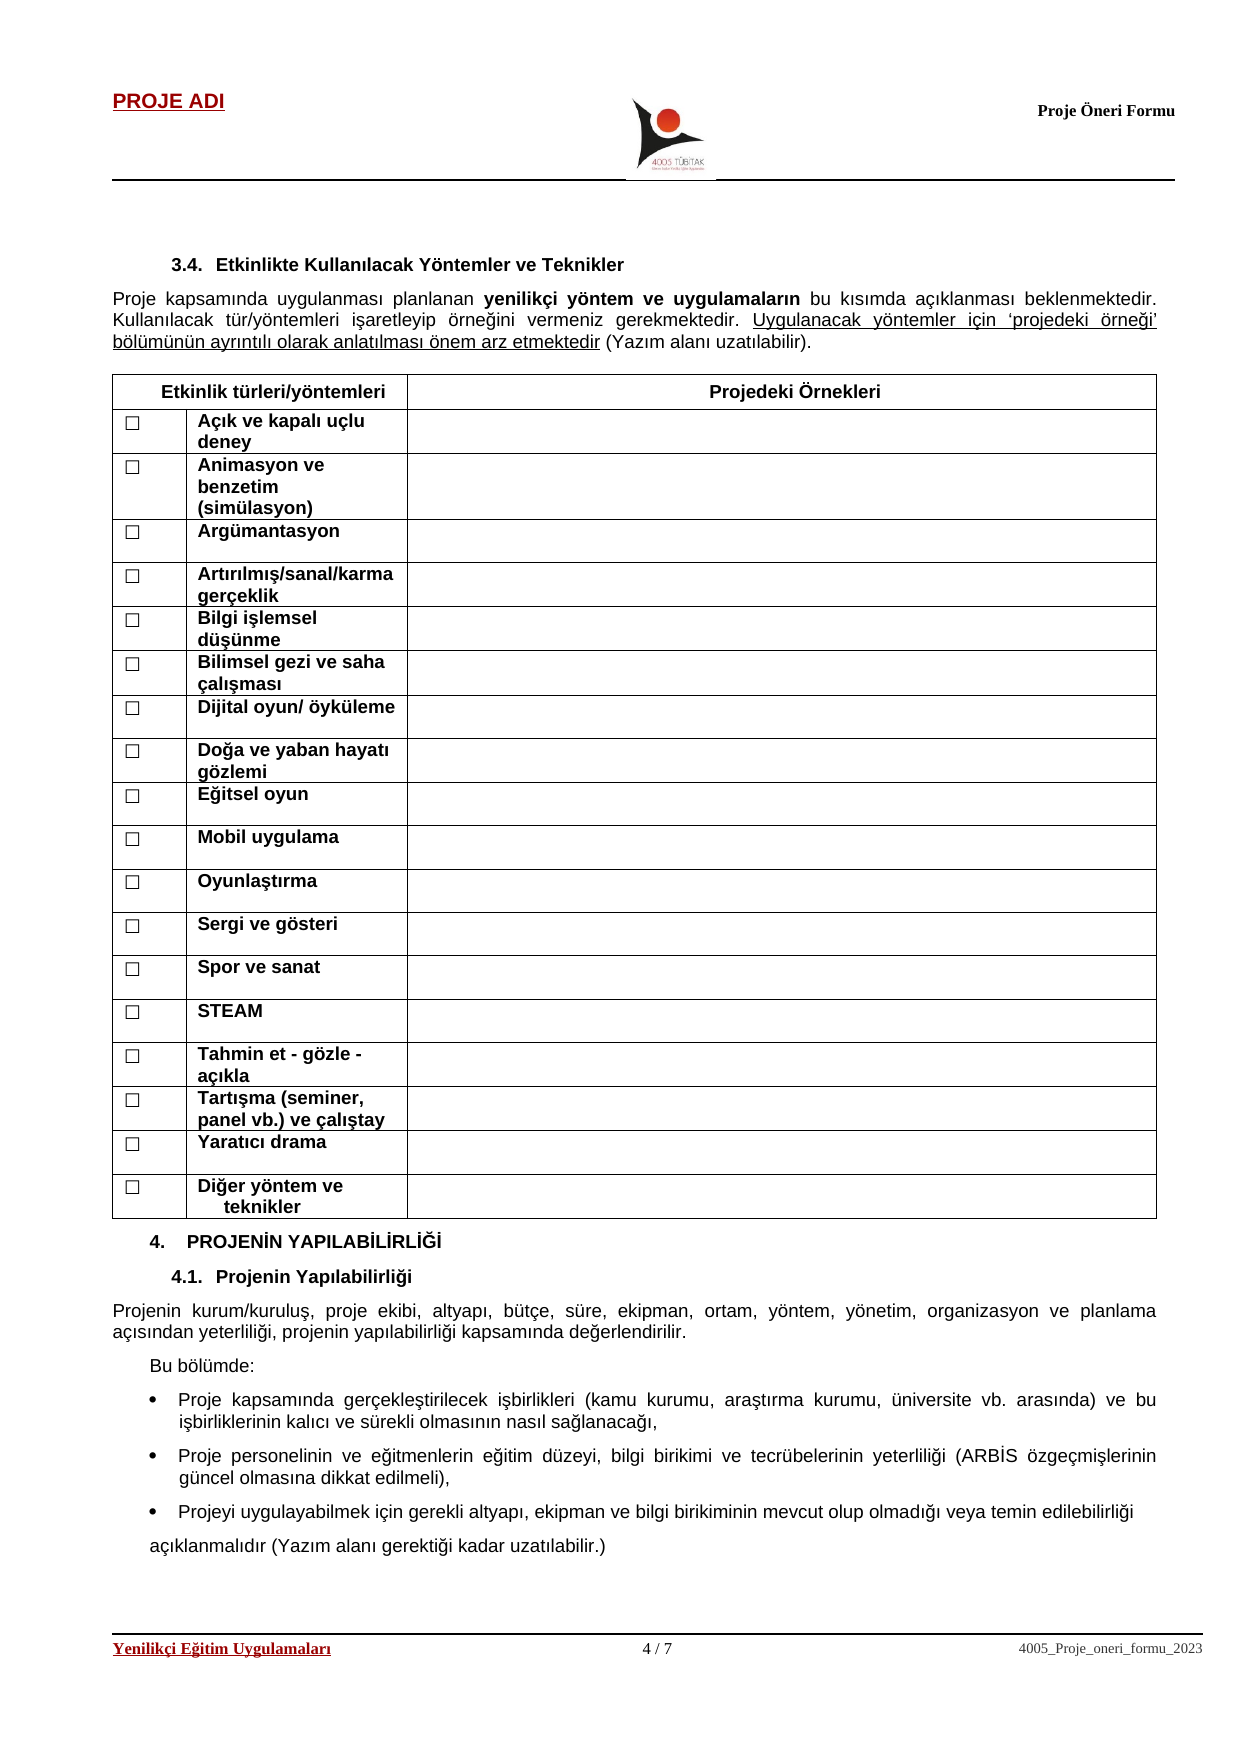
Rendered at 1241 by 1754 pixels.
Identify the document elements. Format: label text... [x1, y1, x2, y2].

table_cell [408, 826, 1156, 869]
picture [626, 88, 717, 180]
table_header Etkinlik türleri/yöntemleri [113, 375, 407, 409]
table_cell Eğitsel oyun [187, 783, 407, 825]
text Bu bölümde: [112, 1355, 1157, 1377]
text Projenin kurum/kuruluş, proje ekibi, altyapı, bütçe, süre, ekipman, ortam, yöntem, yönetim, organizasyon ve planlama açısından yeterliliği, projenin yapılabilirliği kapsamında değerlendirilir. [112, 1299, 1157, 1343]
table_cell [408, 870, 1156, 912]
table_cell Sergi ve gösteri [187, 913, 407, 955]
table_cell [408, 520, 1156, 562]
table_cell Spor ve sanat [187, 956, 407, 999]
table_cell [408, 651, 1156, 694]
table_cell Doğa ve yaban hayatı gözlemi [187, 739, 407, 782]
table_cell Bilgi işlemsel düşünme [187, 607, 407, 650]
text açıklanmalıdır (Yazım alanı gerektiği kadar uzatılabilir.) [112, 1535, 1157, 1556]
table_cell [408, 454, 1156, 519]
table_cell Oyunlaştırma [187, 870, 407, 912]
table_cell Dijital oyun/ öyküleme [187, 696, 407, 738]
table_cell [408, 783, 1156, 825]
table_cell Diğer yöntem ve teknikler [187, 1175, 407, 1218]
table_cell Tahmin et - gözle - açıkla [187, 1043, 407, 1086]
table_cell Bilimsel gezi ve saha çalışması [187, 651, 407, 694]
text Proje kapsamında uygulanması planlanan yenilikçi yöntem ve uygulamaların bu kısımda açıklanması beklenmektedir. Kullanılacak tür/yöntemleri işaretleyip örneğini vermeniz gerekmektedir. Uygulanacak yöntemler için ‘projedeki örneği’ bölümünün ayrıntılı olarak anlatılması önem arz etmektedir (Yazım alanı uzatılabilir). [112, 287, 1157, 352]
table_cell [408, 607, 1156, 650]
table_cell Artırılmış/sanal/karma gerçeklik [187, 563, 407, 606]
list Proje kapsamında gerçekleştirilecek işbirlikleri (kamu kurumu, araştırma kurumu, üniversite vb. arasında) ve bu işbirliklerinin kalıcı ve sürekli olmasının nasıl sağlanacağı, [149, 1389, 1157, 1432]
list Etkinlikte Kullanılacak Yöntemler ve Teknikler [171, 253, 1157, 275]
table_cell Animasyon ve benzetim (simülasyon) [187, 454, 407, 519]
table_cell [408, 410, 1156, 453]
table_cell [408, 739, 1156, 782]
table_cell [113, 454, 186, 519]
table_cell Argümantasyon [187, 520, 407, 562]
table_cell [408, 563, 1156, 606]
table_cell [408, 956, 1156, 999]
table_cell [408, 1087, 1156, 1130]
table_cell STEAM [187, 1000, 407, 1042]
table_cell [408, 696, 1156, 738]
table_cell [408, 913, 1156, 955]
table_cell Açık ve kapalı uçlu deney [187, 410, 407, 453]
table_cell Tartışma (seminer, panel vb.) ve çalıştay [187, 1087, 407, 1130]
table_header Projedeki Örnekleri [408, 375, 1156, 409]
list Proje personelinin ve eğitmenlerin eğitim düzeyi, bilgi birikimi ve tecrübelerinin yeterliliği (ARBİS özgeçmişlerinin güncel olmasına dikkat edilmeli), [149, 1445, 1157, 1488]
table_cell Mobil uygulama [187, 826, 407, 869]
table_cell [408, 1043, 1156, 1086]
table_cell [408, 1000, 1156, 1042]
table_cell Yaratıcı drama [187, 1131, 407, 1174]
table_cell [408, 1175, 1156, 1218]
list Projeyi uygulayabilmek için gerekli altyapı, ekipman ve bilgi birikiminin mevcut olup olmadığı veya temin edilebilirliği [149, 1501, 1157, 1522]
list Projenin Yapılabilirliği [171, 1265, 1157, 1287]
list PROJENİN YAPILABİLİRLİĞİ [149, 1231, 1157, 1253]
table_cell [408, 1131, 1156, 1174]
